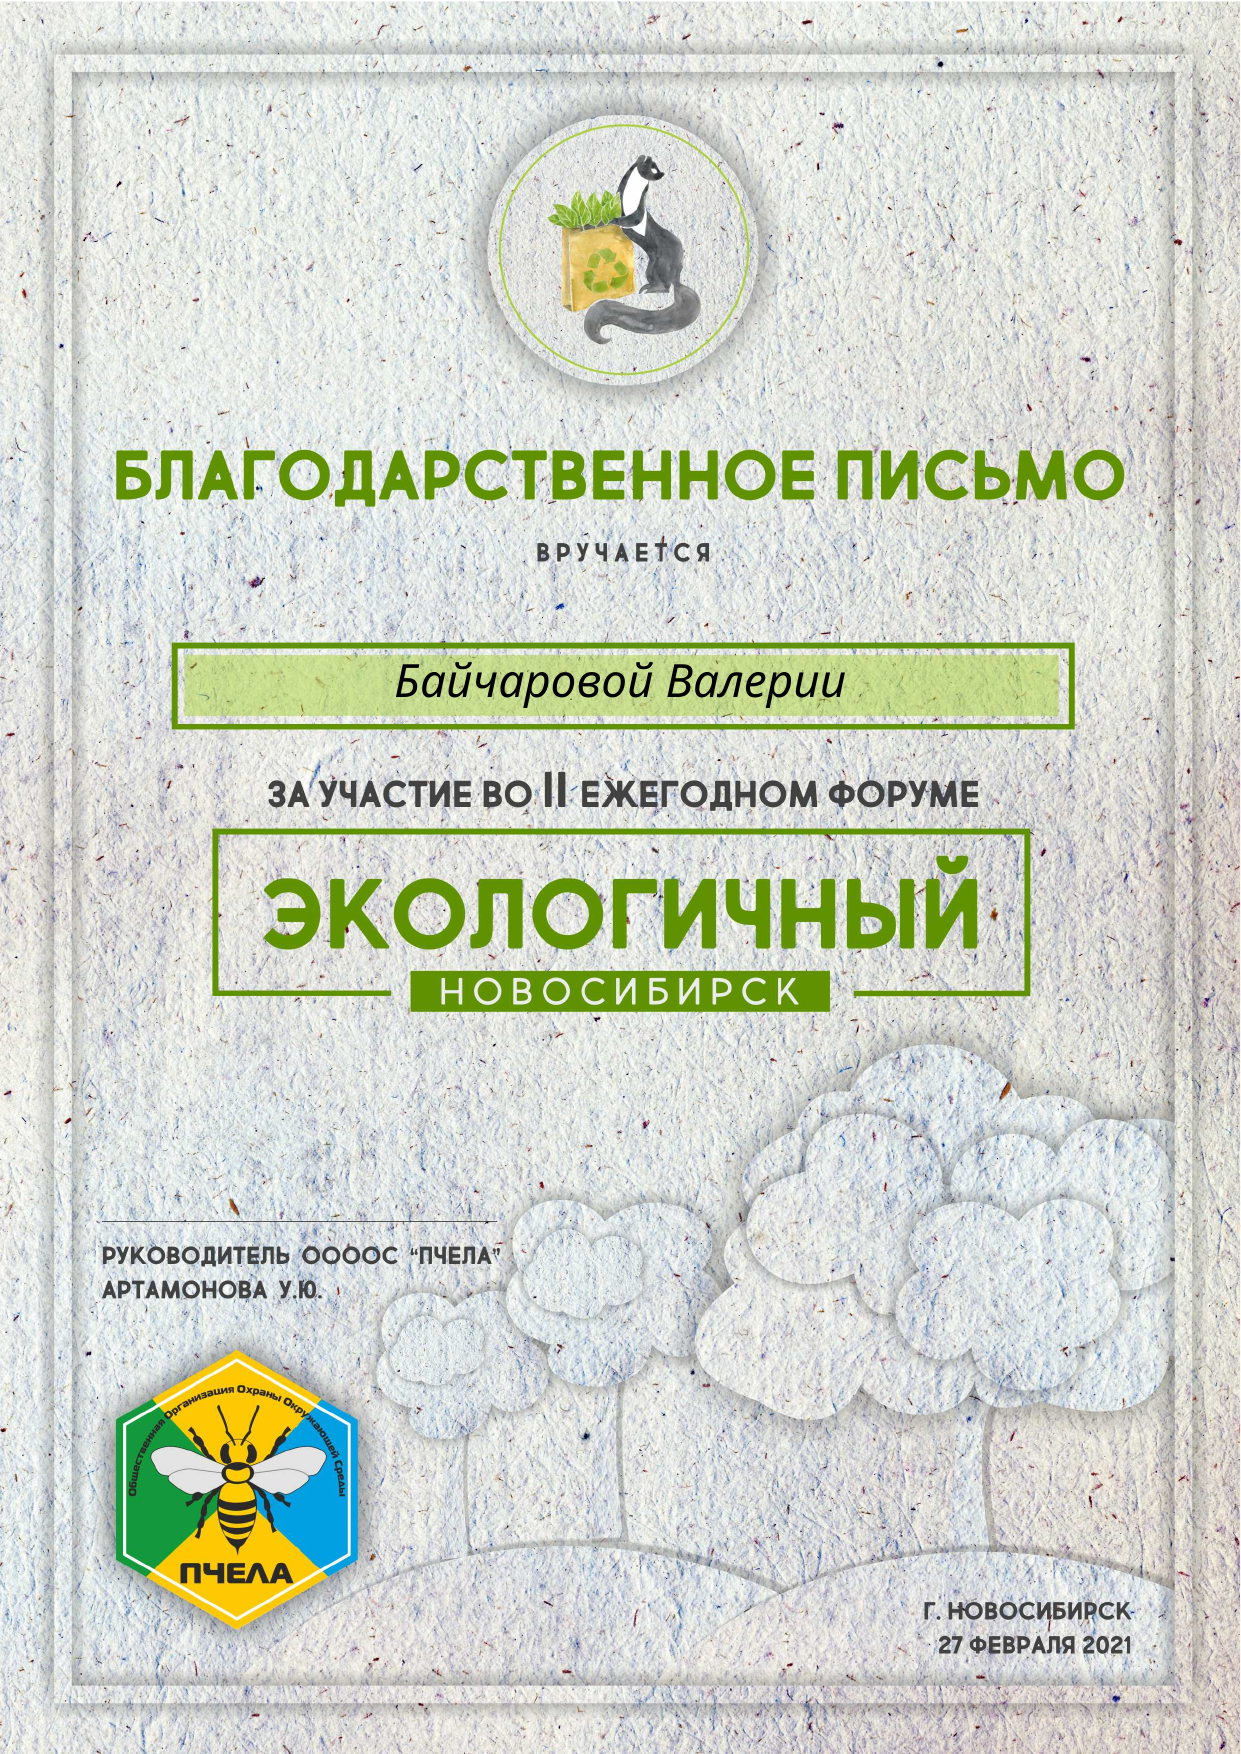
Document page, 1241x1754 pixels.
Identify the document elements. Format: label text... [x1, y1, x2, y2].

picture [0, 1, 1241, 1754]
text Байчаровой Валерии [0, 648, 1240, 711]
